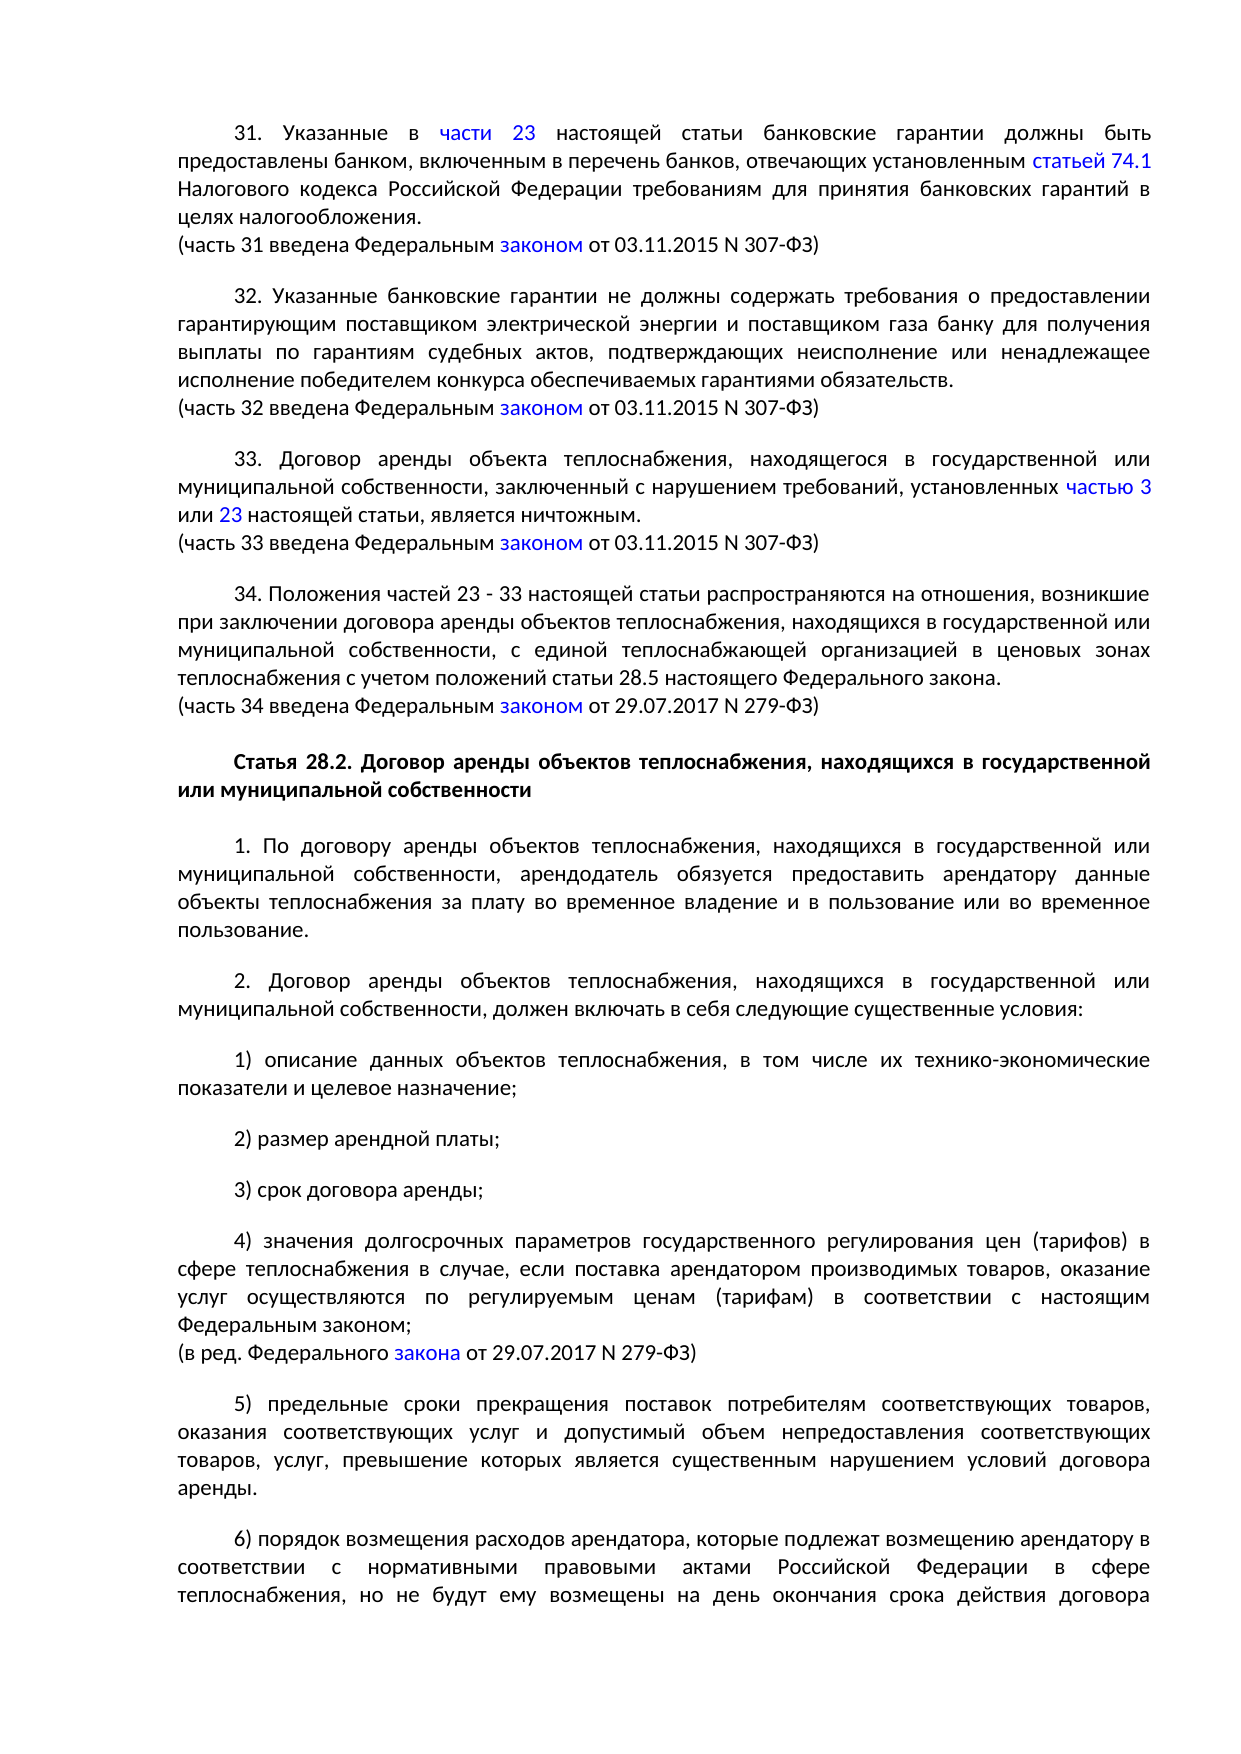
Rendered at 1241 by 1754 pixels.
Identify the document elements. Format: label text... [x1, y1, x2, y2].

title Статья 28.2. Договор аренды объектов теплоснабжения, находящихся в государственной или муниципальной собственности [177, 747, 1152, 803]
text 2) размер арендной платы; [177, 1124, 1152, 1152]
text 3) срок договора аренды; [177, 1175, 1152, 1203]
text (в ред. Федерального закона от 29.07.2017 N 279-ФЗ) [177, 1338, 1152, 1366]
text 4) значения долгосрочных параметров государственного регулирования цен (тарифов) в сфере теплоснабжения в случае, если поставка арендатором производимых товаров, оказание услуг осуществляются по регулируемым ценам (тарифам) в соответствии с настоящим Федеральным законом; [177, 1226, 1152, 1338]
text (часть 33 введена Федеральным законом от 03.11.2015 N 307-ФЗ) [177, 528, 1152, 556]
text 33. Договор аренды объекта теплоснабжения, находящегося в государственной или муниципальной собственности, заключенный с нарушением требований, установленных частью 3 или 23 настоящей статьи, является ничтожным. [177, 444, 1152, 528]
text (часть 32 введена Федеральным законом от 03.11.2015 N 307-ФЗ) [177, 393, 1152, 421]
text 32. Указанные банковские гарантии не должны содержать требования о предоставлении гарантирующим поставщиком электрической энергии и поставщиком газа банку для получения выплаты по гарантиям судебных актов, подтверждающих неисполнение или ненадлежащее исполнение победителем конкурса обеспечиваемых гарантиями обязательств. [177, 281, 1152, 393]
text 5) предельные сроки прекращения поставок потребителям соответствующих товаров, оказания соответствующих услуг и допустимый объем непредоставления соответствующих товаров, услуг, превышение которых является существенным нарушением условий договора аренды. [177, 1389, 1152, 1501]
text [177, 1524, 1152, 1608]
text 34. Положения частей 23 - 33 настоящей статьи распространяются на отношения, возникшие при заключении договора аренды объектов теплоснабжения, находящихся в государственной или муниципальной собственности, с единой теплоснабжающей организацией в ценовых зонах теплоснабжения с учетом положений статьи 28.5 настоящего Федерального закона. [177, 579, 1152, 691]
text 1. По договору аренды объектов теплоснабжения, находящихся в государственной или муниципальной собственности, арендодатель обязуется предоставить арендатору данные объекты теплоснабжения за плату во временное владение и в пользование или во временное пользование. [177, 831, 1152, 943]
text 2. Договор аренды объектов теплоснабжения, находящихся в государственной или муниципальной собственности, должен включать в себя следующие существенные условия: [177, 966, 1152, 1022]
text 1) описание данных объектов теплоснабжения, в том числе их технико-экономические показатели и целевое назначение; [177, 1045, 1152, 1101]
text 31. Указанные в части 23 настоящей статьи банковские гарантии должны быть предоставлены банком, включенным в перечень банков, отвечающих установленным статьей 74.1 Налогового кодекса Российской Федерации требованиям для принятия банковских гарантий в целях налогообложения. [177, 118, 1152, 230]
text (часть 34 введена Федеральным законом от 29.07.2017 N 279-ФЗ) [177, 691, 1152, 719]
text (часть 31 введена Федеральным законом от 03.11.2015 N 307-ФЗ) [177, 230, 1152, 258]
